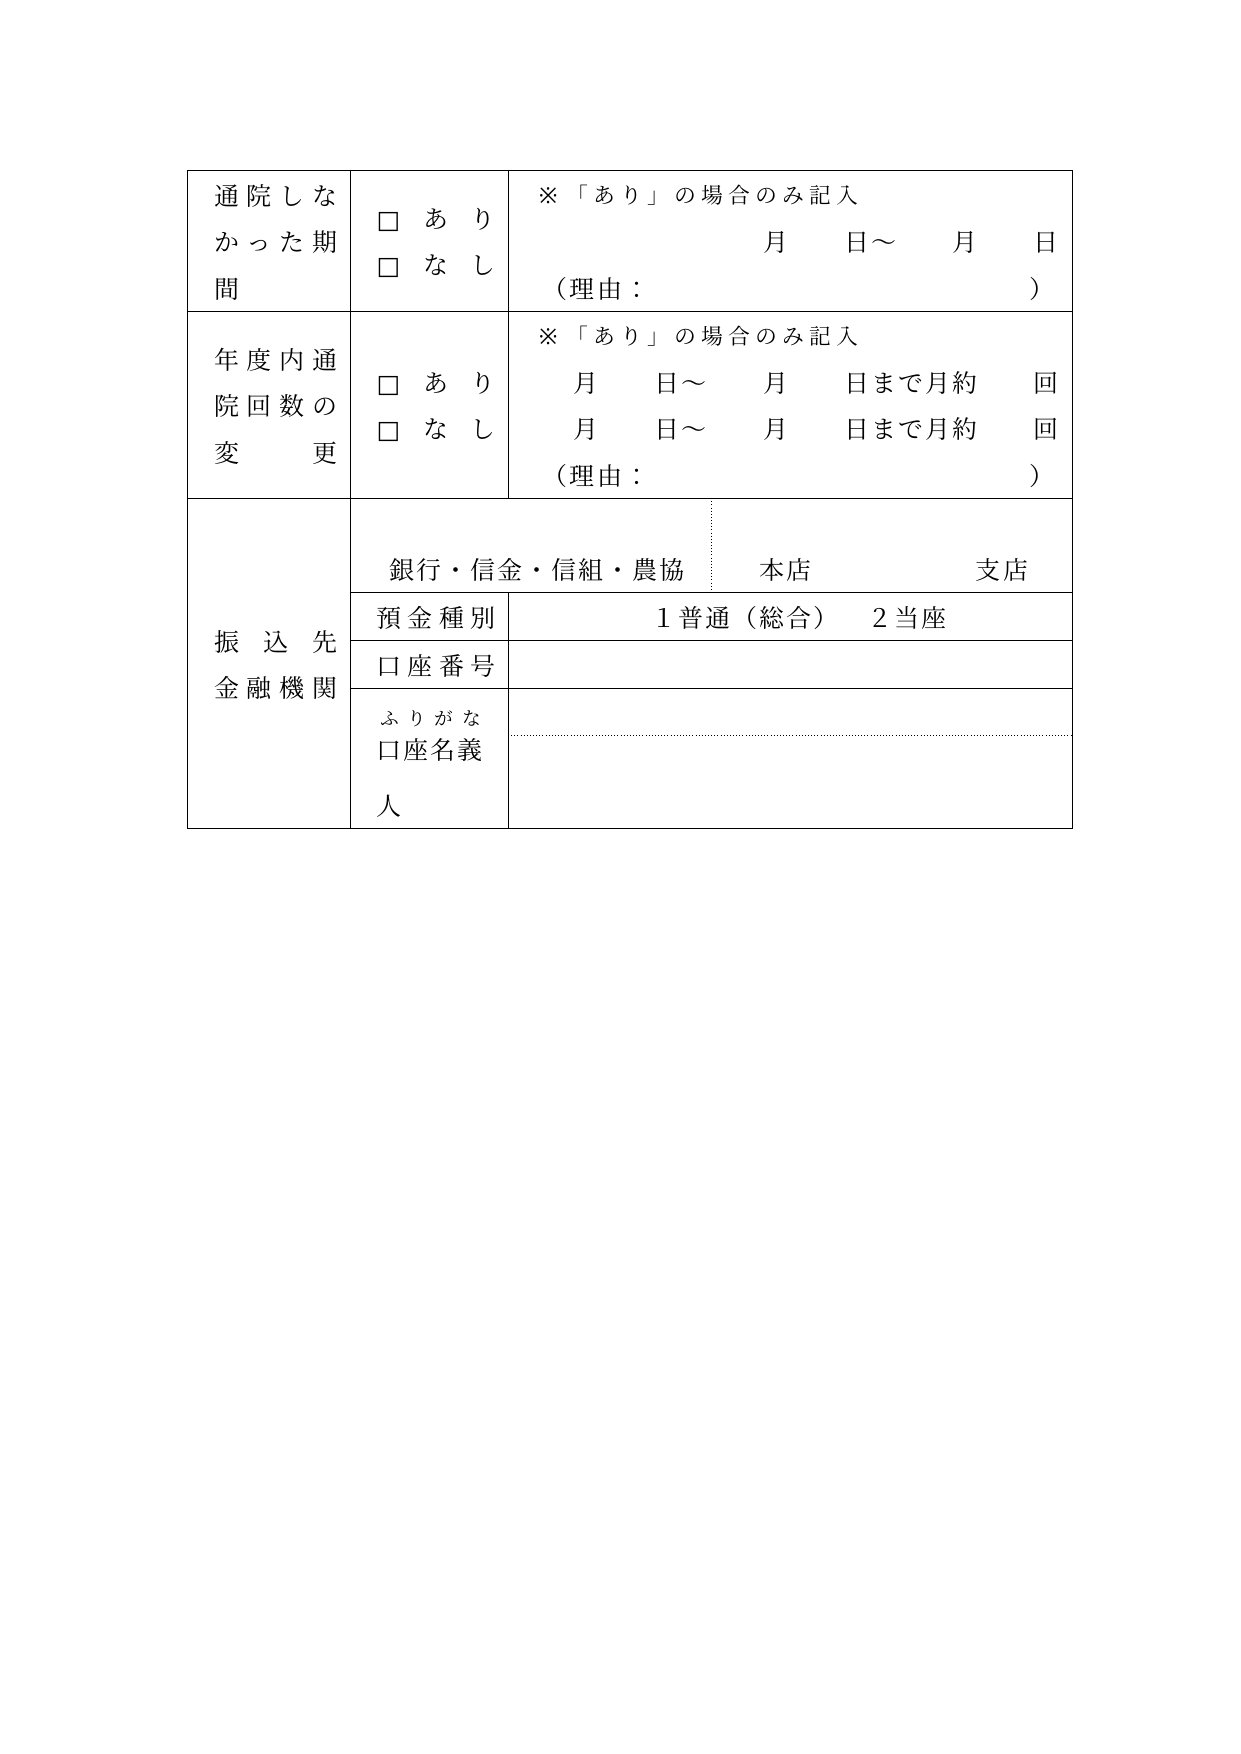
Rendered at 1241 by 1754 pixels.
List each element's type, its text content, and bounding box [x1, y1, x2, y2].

table_cell 本店 支店 [711, 499, 1072, 592]
table_cell 預金種別 [351, 593, 508, 640]
table_cell 振込先 金融機関 [188, 499, 350, 828]
table_cell ※「あり」の場合のみ記入 月 日～ 月 日 （理由： ） [509, 171, 1072, 311]
table_cell [509, 641, 1072, 687]
table_cell [509, 689, 1072, 735]
table_cell □あり □なし [351, 312, 508, 498]
table_cell 口座番号 [351, 641, 508, 687]
table_cell 年度内通院回数の変更 [188, 312, 350, 498]
table_cell １普通（総合） ２当座 [509, 593, 1072, 640]
table_cell 通院しなかった期間 [188, 171, 350, 311]
table_cell □あり □なし [351, 171, 508, 311]
table_cell [509, 735, 1072, 828]
table_cell [351, 689, 508, 828]
table_cell ※「あり」の場合のみ記入 月 日～ 月 日まで月約 回 月 日～ 月 日まで月約 回 （理由： ） [509, 312, 1072, 498]
table_cell 銀行・信金・信組・農協 [351, 499, 711, 592]
